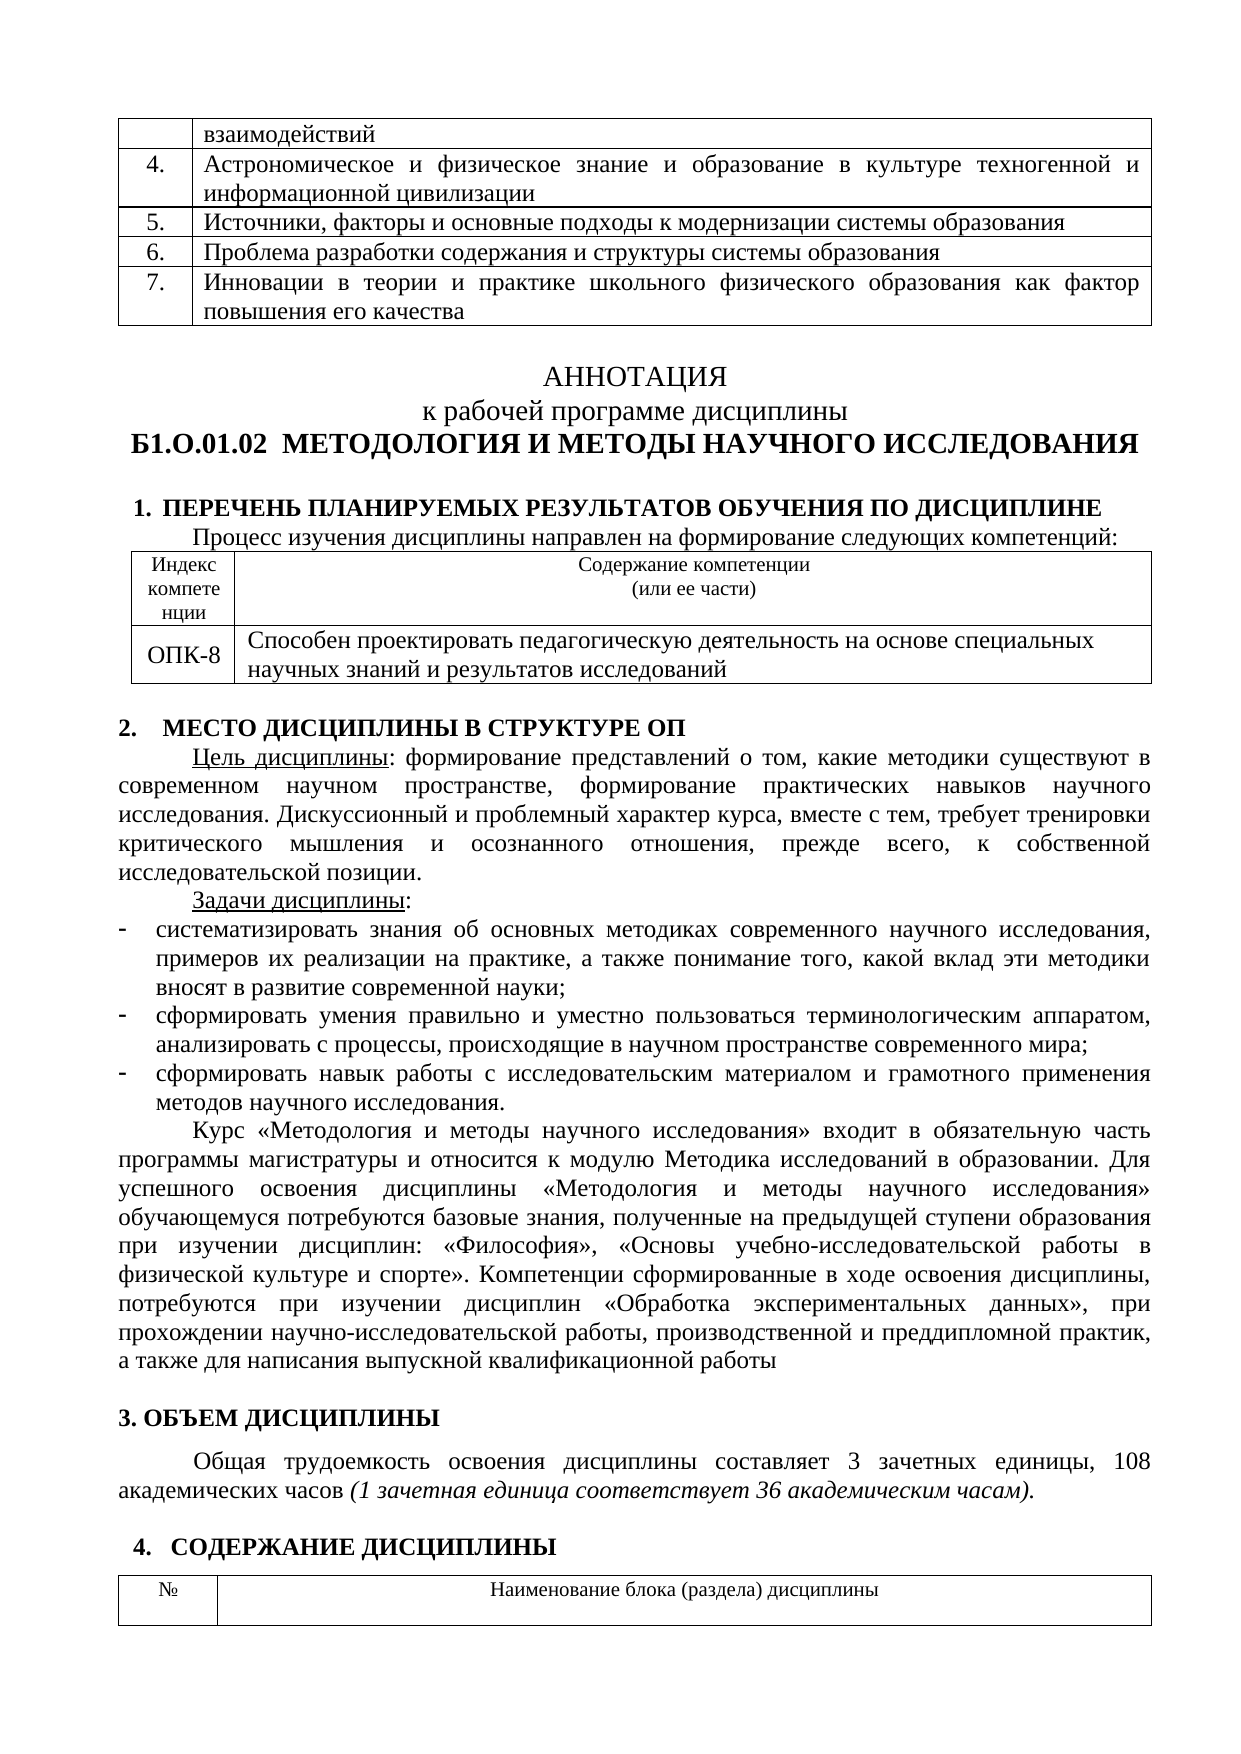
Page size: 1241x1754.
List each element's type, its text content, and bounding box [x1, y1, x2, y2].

table_cell Астрономическое и физическое знание и образование в культуре техногенной и информационной цивилизации [193, 149, 1151, 206]
table_header Индекс компетенции [132, 552, 234, 624]
text 3. Объем дисциплины [118, 1403, 1152, 1432]
table_cell 3. [119, 119, 192, 148]
text АННОТАЦИЯ [118, 359, 1152, 393]
table_cell Источники, факторы и основные подходы к модернизации системы образования [193, 208, 1151, 236]
list сформировать умения правильно и уместно пользоваться терминологическим аппаратом, анализировать с процессы, происходящие в научном пространстве современного мира; [118, 1000, 1152, 1058]
table_header № [119, 1576, 217, 1624]
table_cell Проблема разработки содержания и структуры системы образования [193, 237, 1151, 266]
list Содержание дисциплины [133, 1532, 1152, 1561]
table_cell Инновации в теории и практике школьного физического образования как фактор повышения его качества [193, 267, 1151, 324]
list сформировать навык работы с исследовательским материалом и грамотного применения методов научного исследования. [118, 1058, 1152, 1115]
table_header Наименование блока (раздела) дисциплины [218, 1576, 1151, 1624]
table_cell 4. [119, 149, 192, 206]
text Задачи дисциплины: [118, 885, 1152, 914]
text Общая трудоемкость освоения дисциплины составляет 3 зачетных единицы, 108 академических часов (1 зачетная единица соответствует 36 академическим часам). [118, 1446, 1152, 1503]
table_cell 6. [119, 237, 192, 266]
table_cell Способен проектировать педагогическую деятельность на основе специальных научных знаний и результатов исследований [235, 626, 1151, 683]
text Курс «Методология и методы научного исследования» входит в обязательную часть программы магистратуры и относится к модулю Методика исследований в образовании. Для успешного освоения дисциплины «Методология и методы научного исследования» обучающемуся потребуются базовые знания, полученные на предыдущей ступени образования при изучении дисциплин: «Философия», «Основы учебно-исследовательской работы в физической культуре и спорте». Компетенции сформированные в ходе освоения дисциплины, потребуются при изучении дисциплин «Обработка экспериментальных данных», при прохождении научно-исследовательской работы, производственной и преддипломной практик, а также для написания выпускной квалификационной работы [118, 1115, 1152, 1374]
list систематизировать знания об основных методиках современного научного исследования, примеров их реализации на практике, а также понимание того, какой вклад эти методики вносят в развитие современной науки; [118, 914, 1152, 1000]
table_cell 5. [119, 208, 192, 236]
table_header Содержание компетенции (или ее части) [235, 552, 1151, 624]
text Б1.О.01.02 МЕТОДОЛОГИЯ И МЕТОДЫ НАУЧНОГО ИССЛЕДОВАНИЯ [118, 426, 1152, 460]
text к рабочей программе дисциплины [118, 393, 1152, 426]
table_cell 7. [119, 267, 192, 324]
table_cell ОПК-8 [132, 626, 234, 683]
list ПЕРЕЧЕНЬ ПЛАНИРУЕМЫХ РЕЗУЛЬТАТОВ ОБУЧЕНИЯ ПО ДИСЦИПЛИНЕ [133, 493, 1152, 522]
text Процесс изучения дисциплины направлен на формирование следующих компетенций: [118, 522, 1152, 551]
text Цель дисциплины: формирование представлений о том, какие методики существуют в современном научном пространстве, формирование практических навыков научного исследования. Дискуссионный и проблемный характер курса, вместе с тем, требует тренировки критического мышления и осознанного отношения, прежде всего, к собственной исследовательской позиции. [118, 742, 1152, 885]
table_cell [193, 119, 1151, 148]
list Место дисциплины в структуре ОП [118, 713, 1152, 742]
